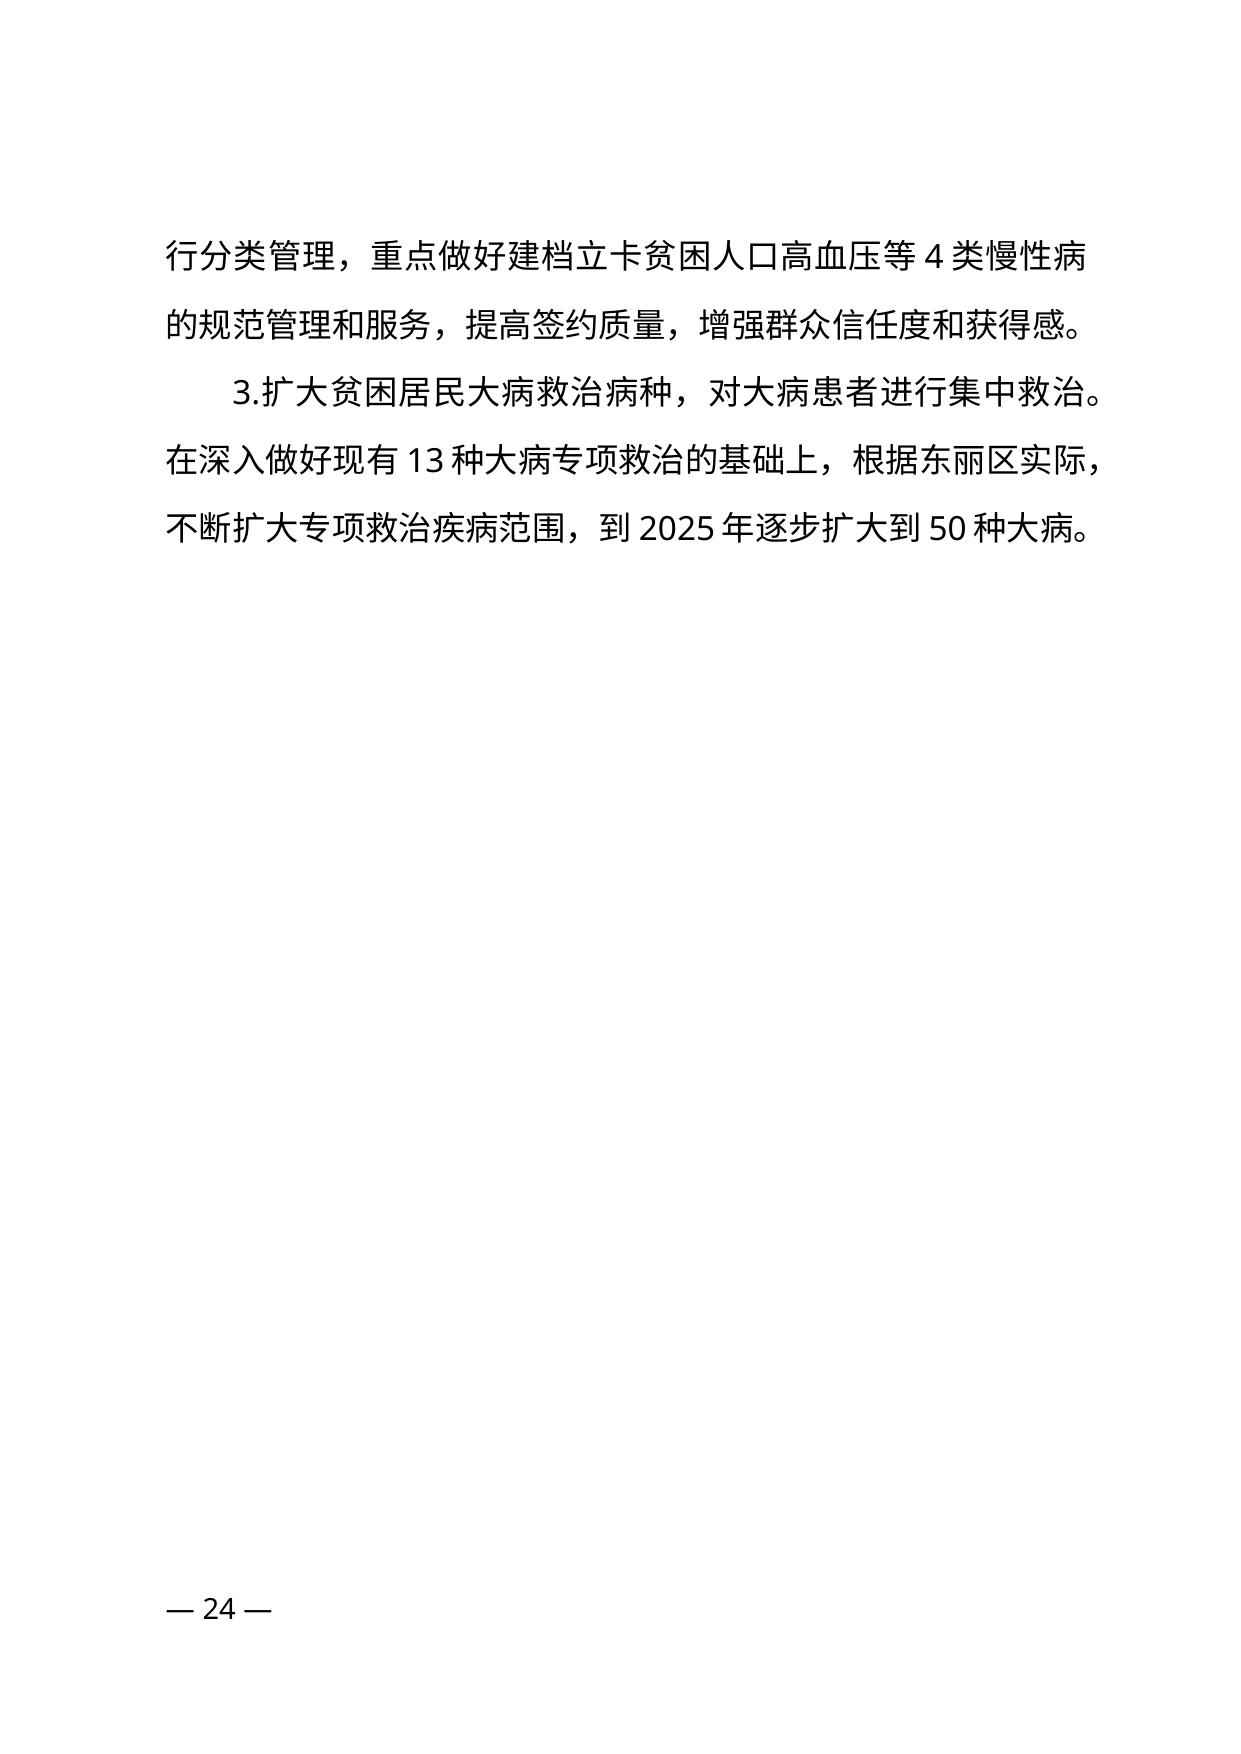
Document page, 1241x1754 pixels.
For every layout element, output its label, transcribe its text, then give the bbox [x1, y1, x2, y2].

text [165, 221, 1087, 356]
text 3.扩大贫困居民大病救治病种，对大病患者进行集中救治。在深入做好现有13种大病专项救治的基础上，根据东丽区实际，不断扩大专项救治疾病范围，到2025年逐步扩大到50种大病。 [165, 356, 1087, 560]
